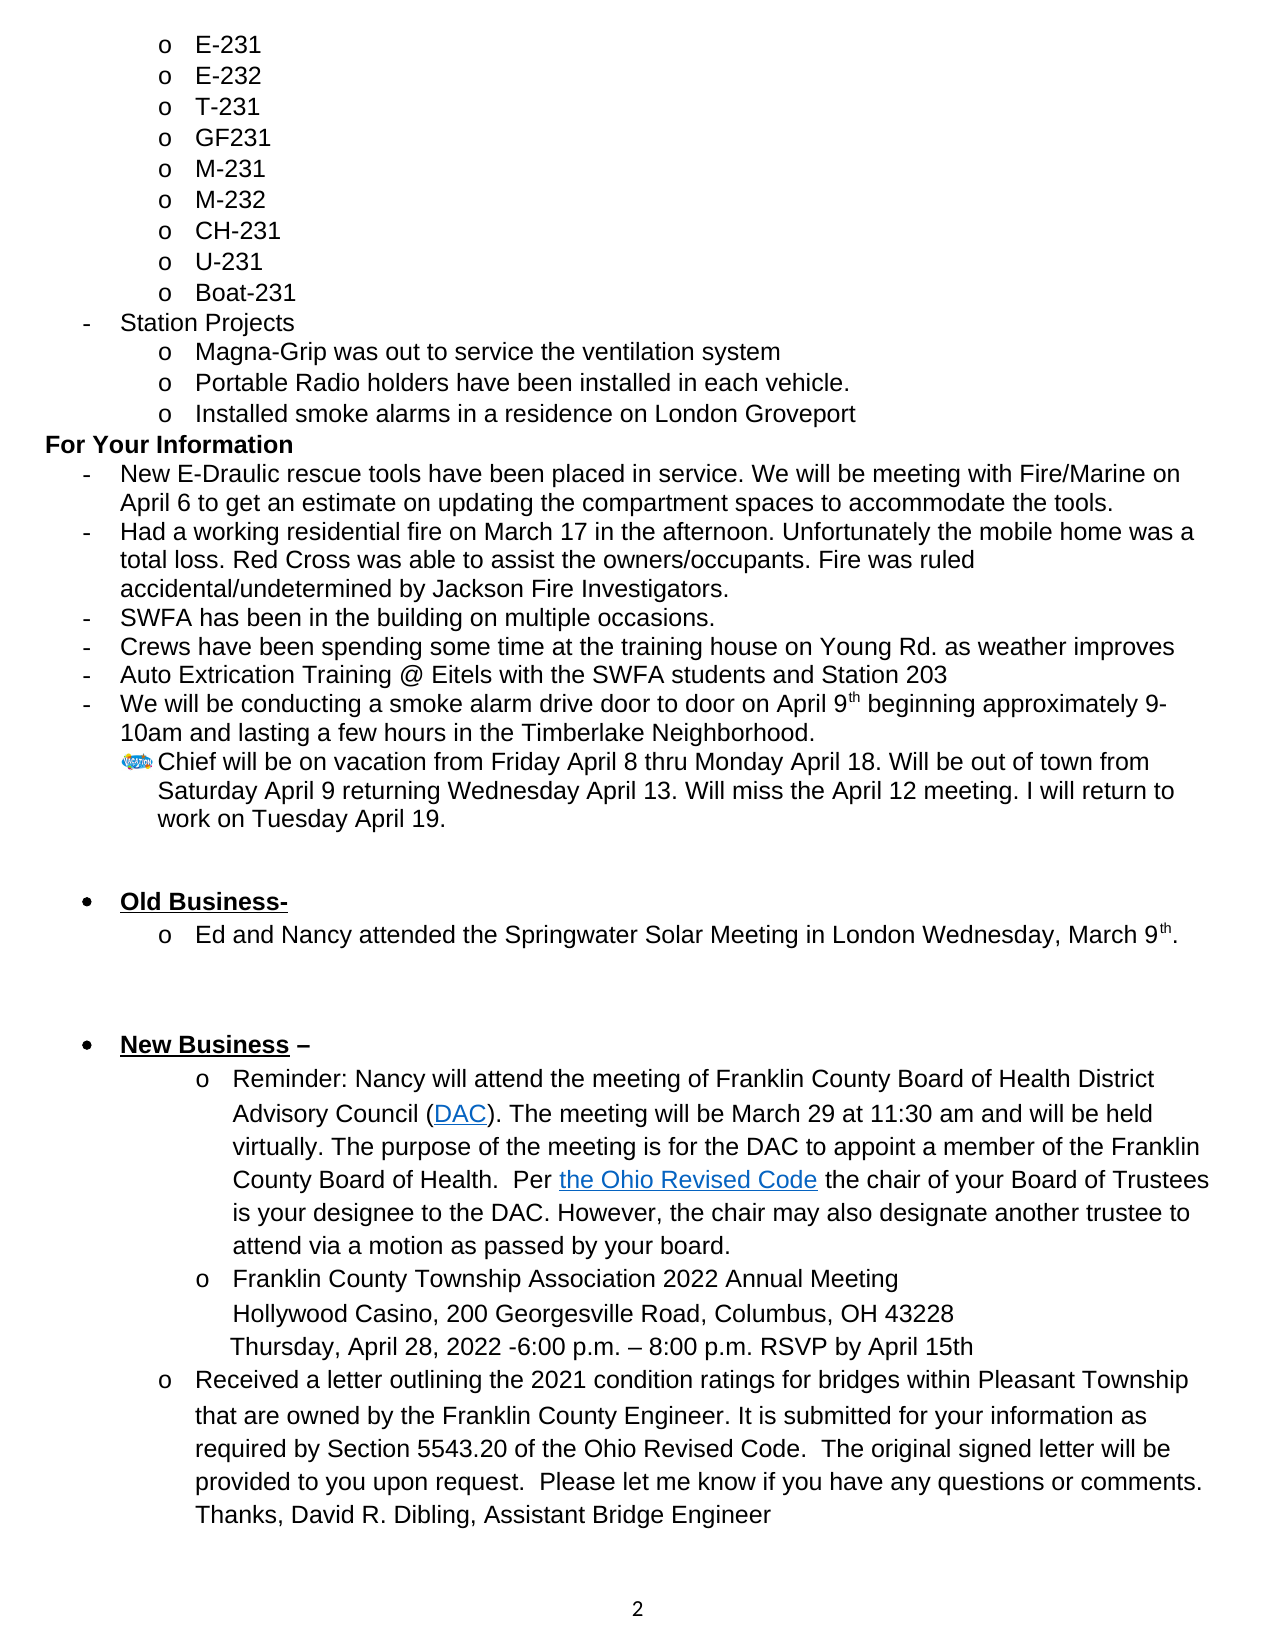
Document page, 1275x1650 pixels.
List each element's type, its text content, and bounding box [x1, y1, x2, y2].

list Portable Radio holders have been installed in each vehicle. [157, 368, 1230, 399]
list Had a working residential fire on March 17 in the afternoon. Unfortunately the mobile home was a total loss. Red Cross was able to assist the owners/occupants. Fire was ruled accidental/undetermined by Jackson Fire Investigators. [82, 516, 1230, 603]
list Magna-Grip was out to service the ventilation system [157, 337, 1230, 368]
list Ed and Nancy attended the Springwater Solar Meeting in London Wednesday, March 9th. [157, 920, 1230, 951]
list Boat-231 [157, 277, 1230, 308]
list GF231 [157, 123, 1230, 154]
list New E-Draulic rescue tools have been placed in service. We will be meeting with Fire/Marine on April 6 to get an estimate on updating the compartment spaces to accommodate the tools. [82, 459, 1230, 516]
list T-231 [157, 92, 1230, 123]
list Franklin County Township Association 2022 Annual Meeting [195, 1264, 1230, 1295]
text For Your Information [45, 430, 1230, 459]
list M-231 [157, 154, 1230, 185]
list Received a letter outlining the 2021 condition ratings for bridges within Pleasant Township that are owned by the Franklin County Engineer. It is submitted for your information as required by Section 5543.20 of the Ohio Revised Code. The original signed letter will be provided to you upon request. Please let me know if you have any questions or comments. Thanks, David R. Dibling, Assistant Bridge Engineer [157, 1365, 1230, 1528]
list Crews have been spending some time at the training house on Young Rd. as weather improves [82, 632, 1230, 661]
list Station Projects [82, 308, 1230, 337]
list CH-231 [157, 216, 1230, 247]
list U-231 [157, 247, 1230, 277]
list Auto Extrication Training @ Eitels with the SWFA students and Station 203 [82, 661, 1230, 689]
list Reminder: Nancy will attend the meeting of Franklin County Board of Health District Advisory Council (DAC). The meeting will be March 29 at 11:30 am and will be held virtually. The purpose of the meeting is for the DAC to appoint a member of the Franklin County Board of Health. Per the Ohio Revised Code the chair of your Board of Trustees is your designee to the DAC. However, the chair may also designate another trustee to attend via a motion as passed by your board. [195, 1063, 1230, 1259]
list SWFA has been in the building on multiple occasions. [82, 603, 1230, 632]
list New Business – [82, 1030, 1230, 1059]
list We will be conducting a smoke alarm drive door to door on April 9th beginning approximately 9-10am and lasting a few hours in the Timberlake Neighborhood. [82, 689, 1230, 747]
list Old Business- [82, 887, 1230, 916]
list Chief will be on vacation from Friday April 8 thru Monday April 18. Will be out of town from Saturday April 9 returning Wednesday April 13. Will miss the April 12 meeting. I will return to work on Tuesday April 19. [120, 747, 1230, 833]
list E-232 [157, 61, 1230, 92]
picture [121, 753, 153, 771]
list E-231 [157, 30, 1230, 61]
list Installed smoke alarms in a residence on London Groveport [157, 399, 1230, 430]
list Thursday, April 28, 2022 -6:00 p.m. – 8:00 p.m. RSVP by April 15th [195, 1332, 1230, 1361]
list Hollywood Casino, 200 Georgesville Road, Columbus, OH 43228 [232, 1299, 1230, 1328]
list M-232 [157, 185, 1230, 216]
